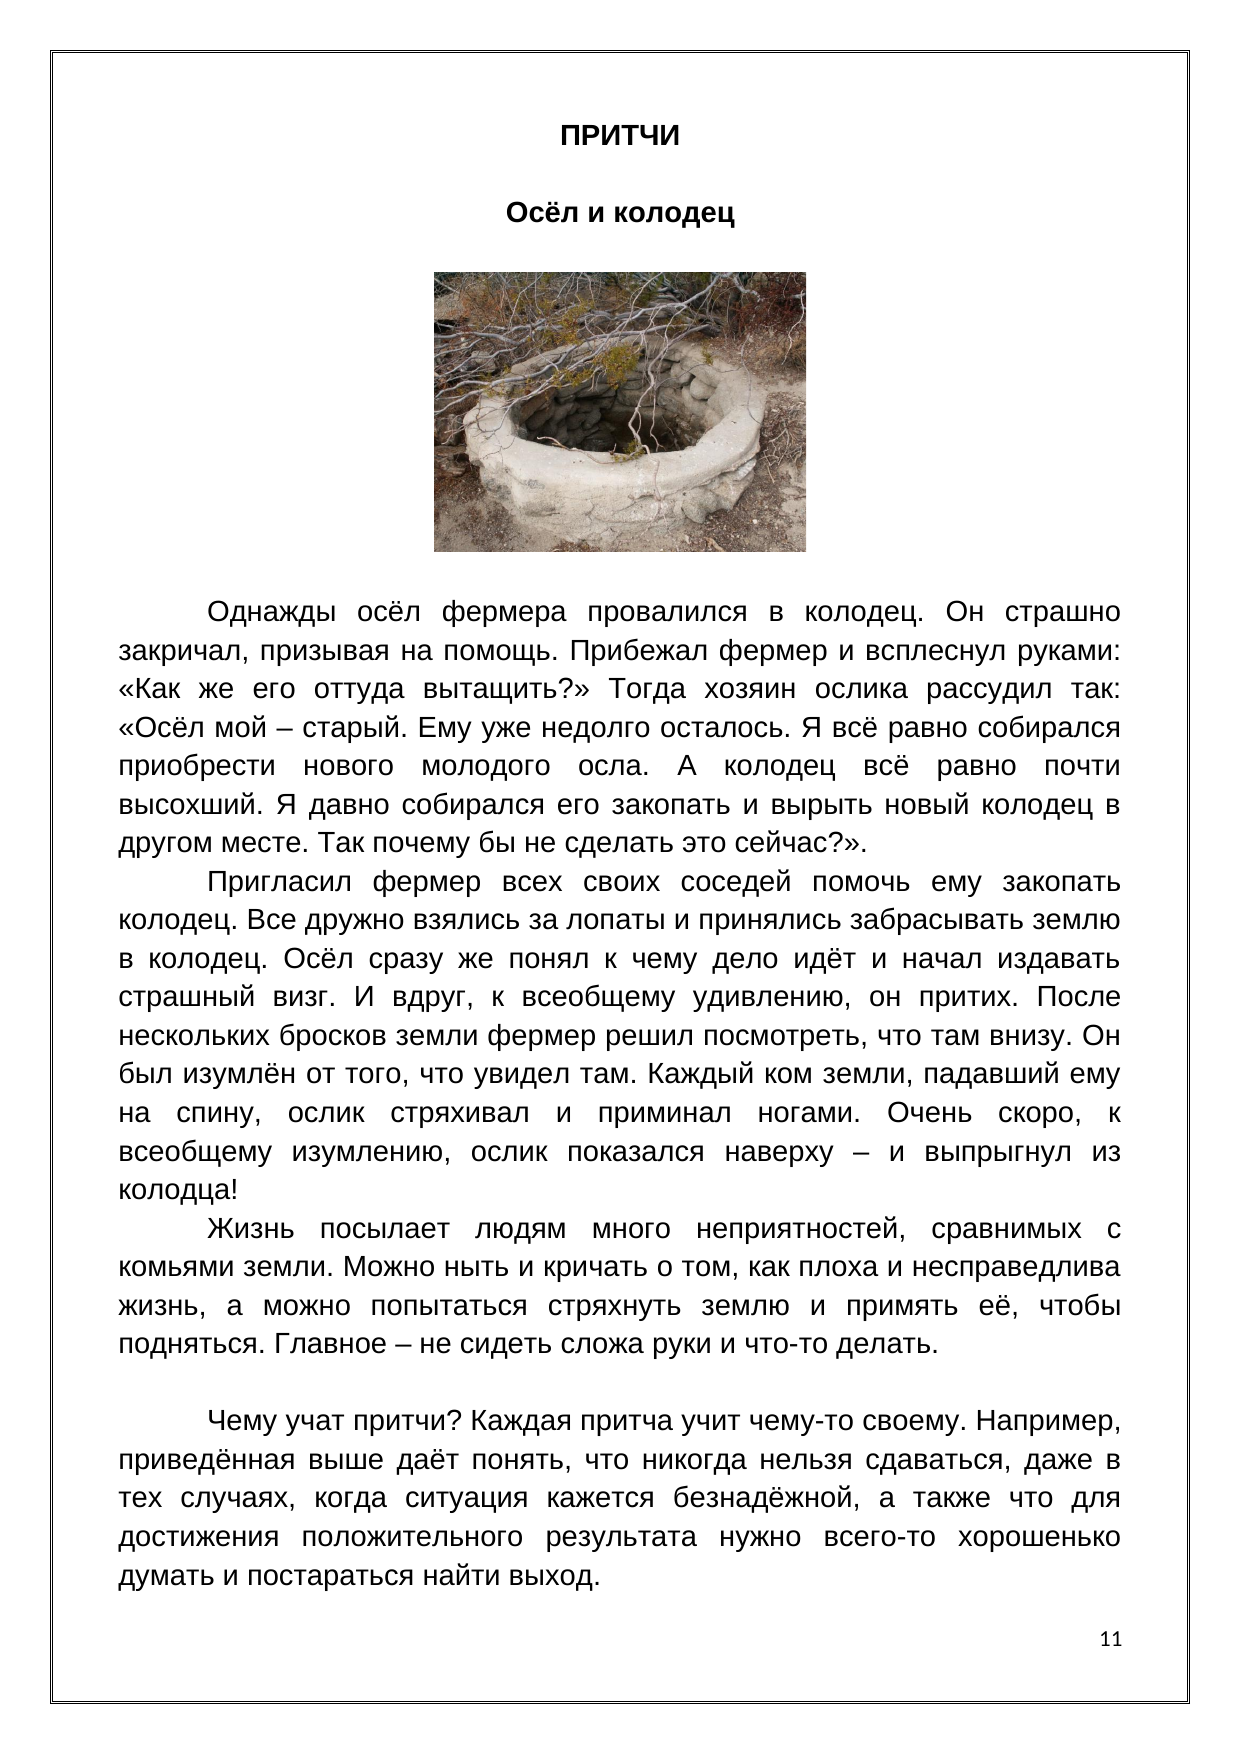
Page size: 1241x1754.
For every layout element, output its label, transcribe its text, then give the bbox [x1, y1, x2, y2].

text ПРИТЧИ [118, 118, 1122, 152]
text Однажды осёл фермера провалился в колодец. Он страшно закричал, призывая на помощь. Прибежал фермер и всплеснул руками: «Как же его оттуда вытащить?» Тогда хозяин ослика рассудил так: «Осёл мой – старый. Ему уже недолго осталось. Я всё равно собирался приобрести нового молодого осла. А колодец всё равно почти высохший. Я давно собирался его закопать и вырыть новый колодец в другом месте. Так почему бы не сделать это сейчас?». [118, 594, 1122, 859]
text Чему учат притчи? Каждая притча учит чему-то своему. Например, приведённая выше даёт понять, что никогда нельзя сдаваться, даже в тех случаях, когда ситуация кажется безнадёжной, а также что для достижения положительного результата нужно всего-то хорошенько думать и постараться найти выход. [118, 1403, 1122, 1591]
text Жизнь посылает людям много неприятностей, сравнимых с комьями земли. Можно ныть и кричать о том, как плоха и несправедлива жизнь, а можно попытаться стряхнуть землю и примять её, чтобы подняться. Главное – не сидеть сложа руки и что-то делать. [118, 1211, 1122, 1360]
picture [434, 272, 807, 552]
text Пригласил фермер всех своих соседей помочь ему закопать колодец. Все дружно взялись за лопаты и принялись забрасывать землю в колодец. Осёл сразу же понял к чему дело идёт и начал издавать страшный визг. И вдруг, к всеобщему удивлению, он притих. После нескольких бросков земли фермер решил посмотреть, что там внизу. Он был изумлён от того, что увидел там. Каждый ком земли, падавший ему на спину, ослик стряхивал и приминал ногами. Очень скоро, к всеобщему изумлению, ослик показался наверху – и выпрыгнул из колодца! [118, 864, 1122, 1206]
text Осёл и колодец [118, 195, 1122, 229]
